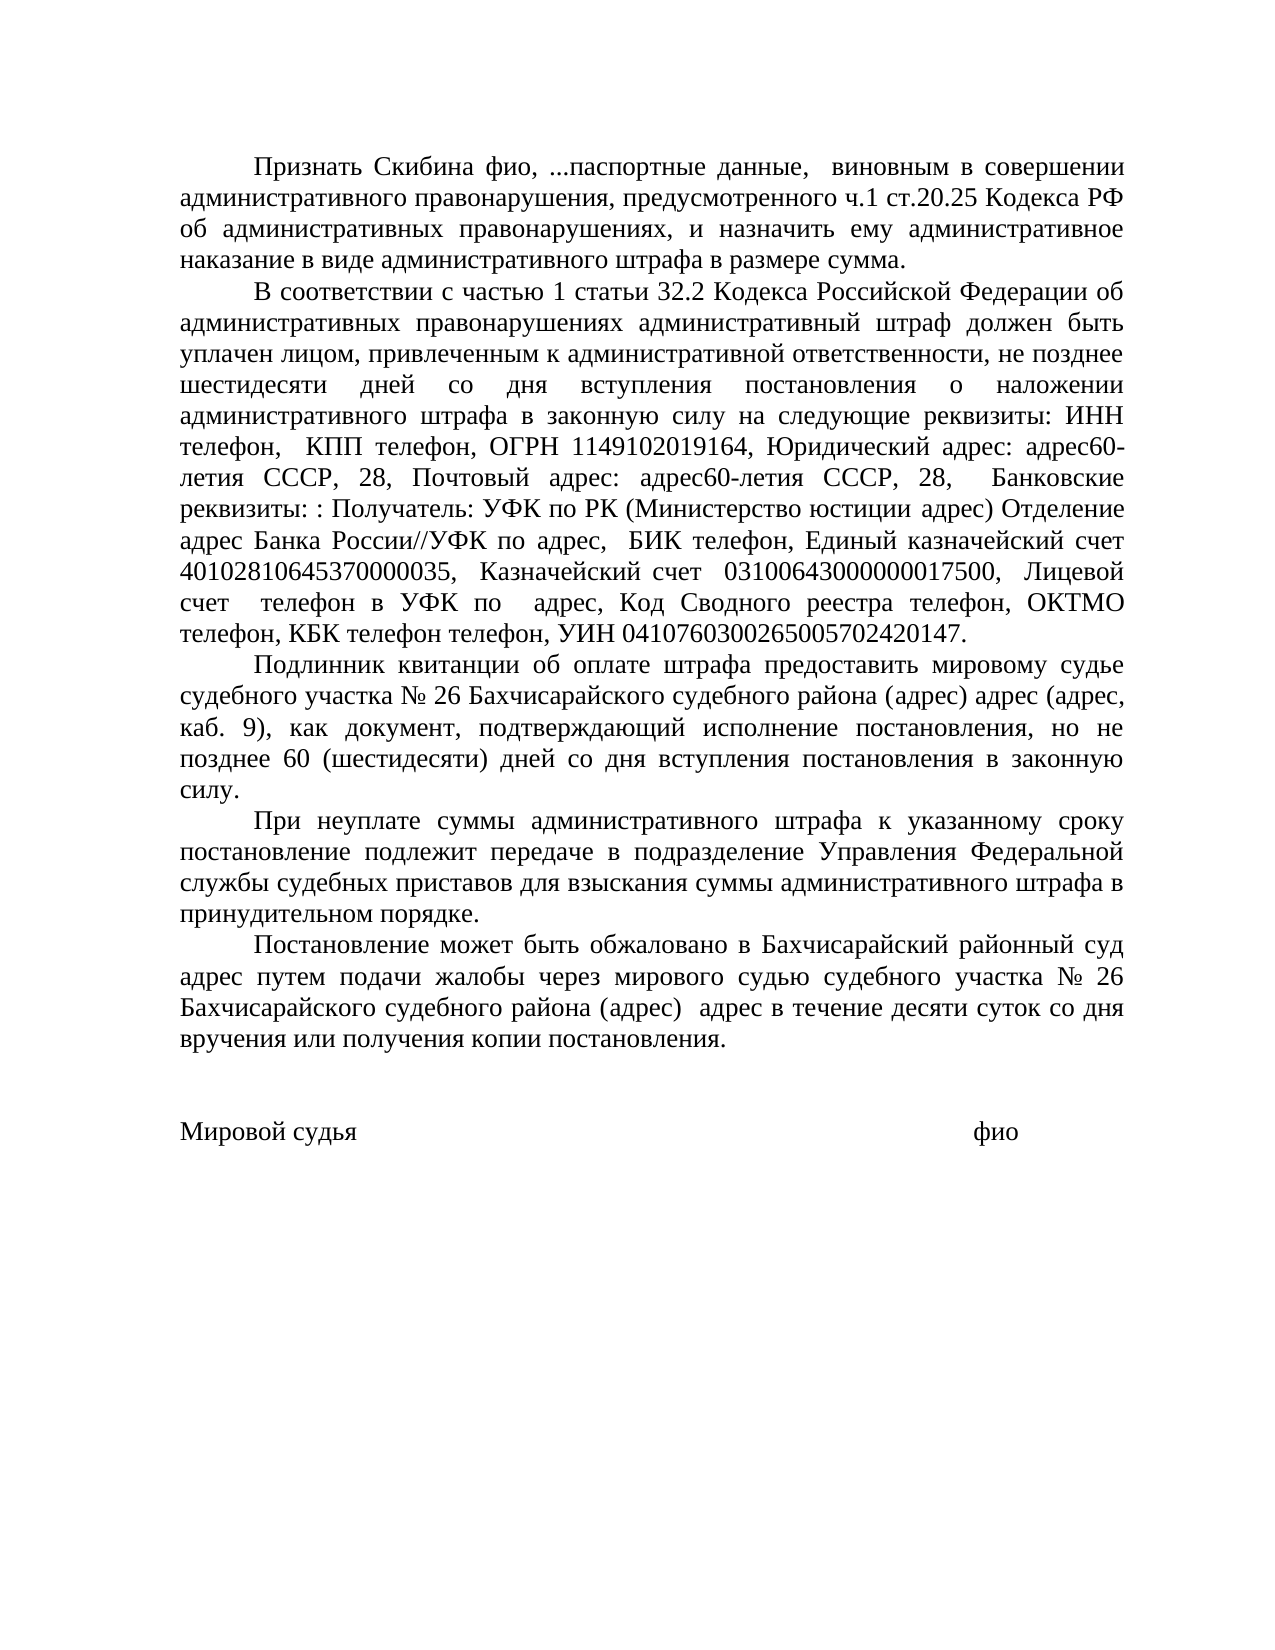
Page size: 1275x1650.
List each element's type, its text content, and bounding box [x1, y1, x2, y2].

text При неуплате суммы административного штрафа к указанному сроку постановление подлежит передаче в подразделение Управления Федеральной службы судебных приставов для взыскания суммы административного штрафа в принудительном порядке. [179, 804, 1125, 929]
text Постановление может быть обжаловано в Бахчисарайский районный суд адрес путем подачи жалобы через мирового судью судебного участка № 26 Бахчисарайского судебного района (адрес) адрес в течение десяти суток со дня вручения или получения копии постановления. [179, 929, 1125, 1053]
text Признать Скибина фио, ...паспортные данные, виновным в совершении административного правонарушения, предусмотренного ч.1 ст.20.25 Кодекса РФ об административных правонарушениях, и назначить ему административное наказание в виде административного штрафа в размере сумма. [179, 150, 1125, 274]
text В соответствии с частью 1 статьи 32.2 Кодекса Российской Федерации об административных правонарушениях административный штраф должен быть уплачен лицом, привлеченным к административной ответственности, не позднее шестидесяти дней со дня вступления постановления о наложении административного штрафа в законную силу на следующие реквизиты: ИНН телефон, КПП телефон, ОГРН 1149102019164, Юридический адрес: адрес60-летия СССР, 28, Почтовый адрес: адрес60-летия СССР, 28, Банковские реквизиты: : Получатель: УФК по РК (Министерство юстиции адрес) Отделение адрес Банка России//УФК по адрес, БИК телефон, Единый казначейский счет 40102810645370000035, Казначейский счет 03100643000000017500, Лицевой счет телефон в УФК по адрес, Код Сводного реестра телефон, ОКТМО телефон, КБК телефон телефон, УИН 0410760300265005702420147. [179, 274, 1125, 648]
text Мировой судья фио [179, 1116, 1125, 1147]
text Подлинник квитанции об оплате штрафа предоставить мировому судье судебного участка № 26 Бахчисарайского судебного района (адрес) адрес (адрес, каб. 9), как документ, подтверждающий исполнение постановления, но не позднее 60 (шестидесяти) дней со дня вступления постановления в законную силу. [179, 648, 1125, 804]
